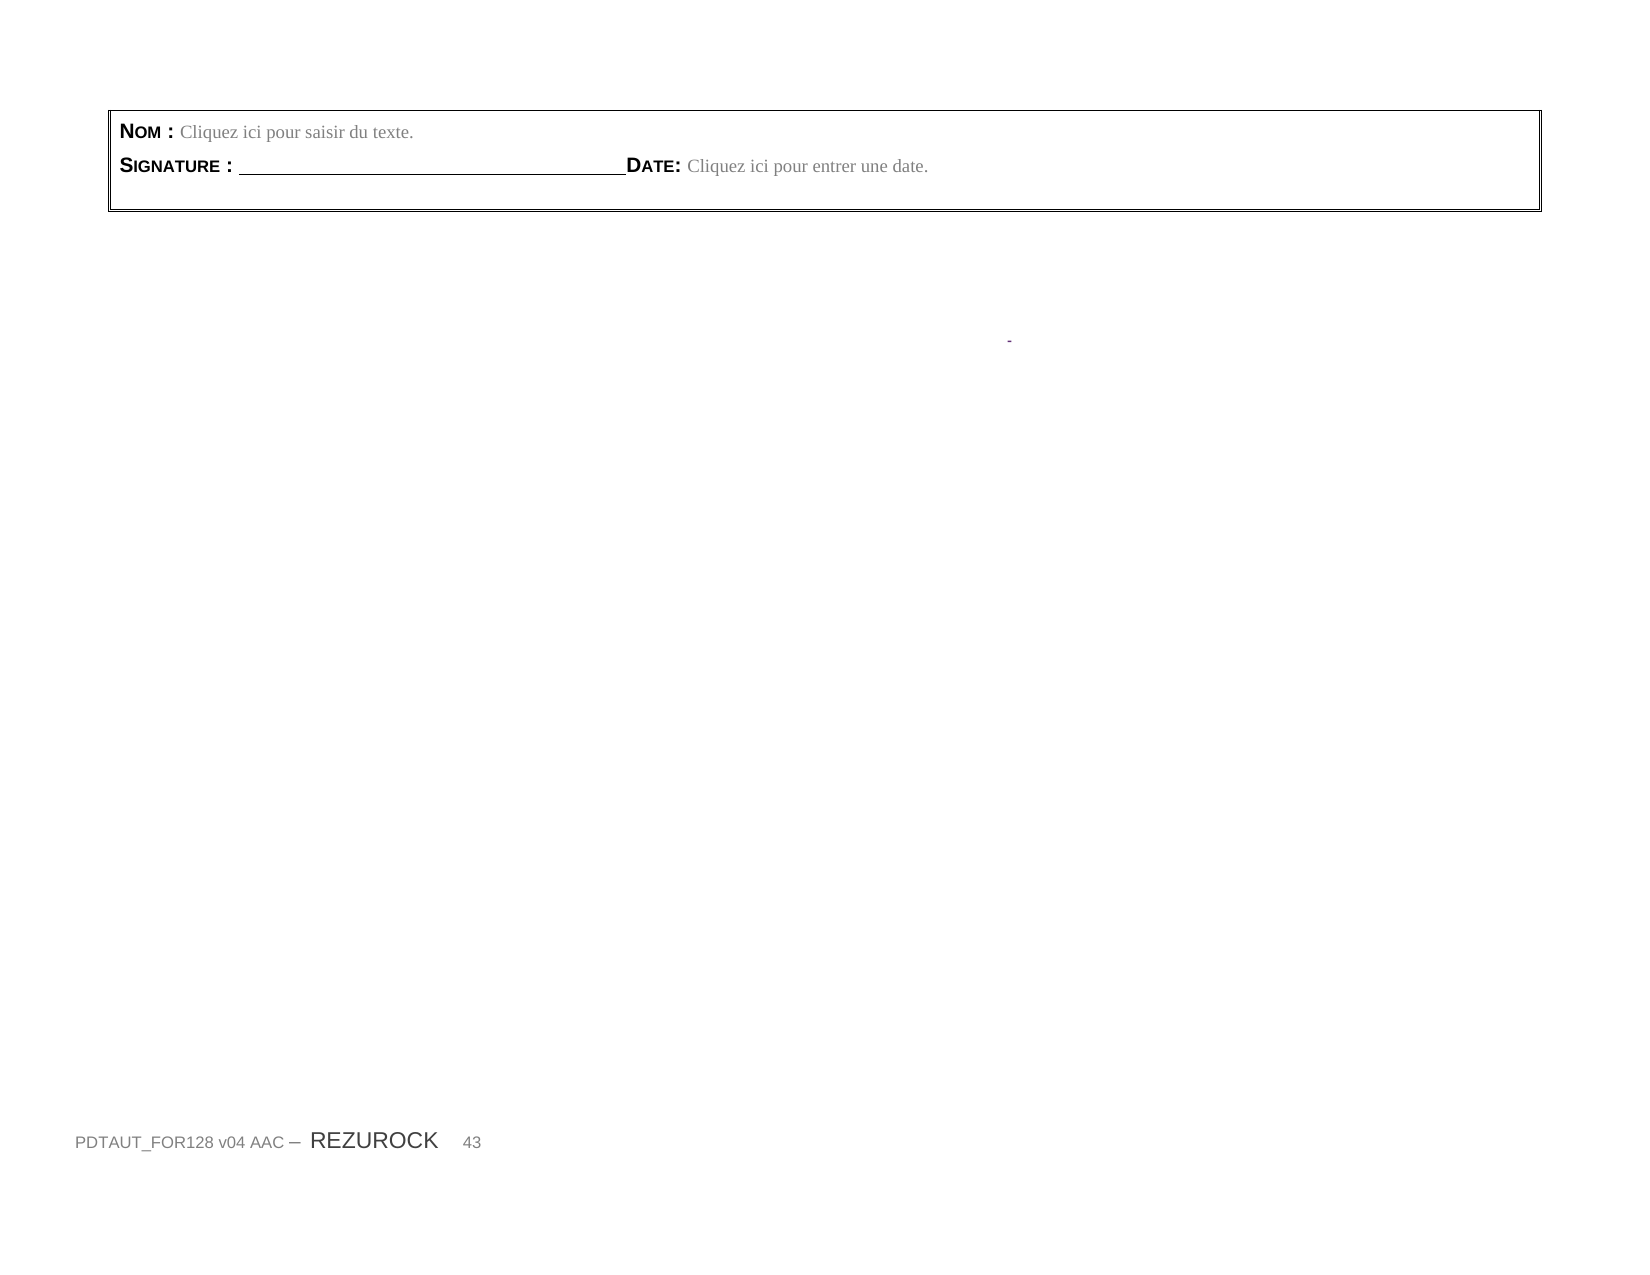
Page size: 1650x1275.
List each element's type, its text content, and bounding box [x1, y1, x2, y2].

table_cell NOM : SIGNATURE : DATE: [111, 111, 1539, 209]
